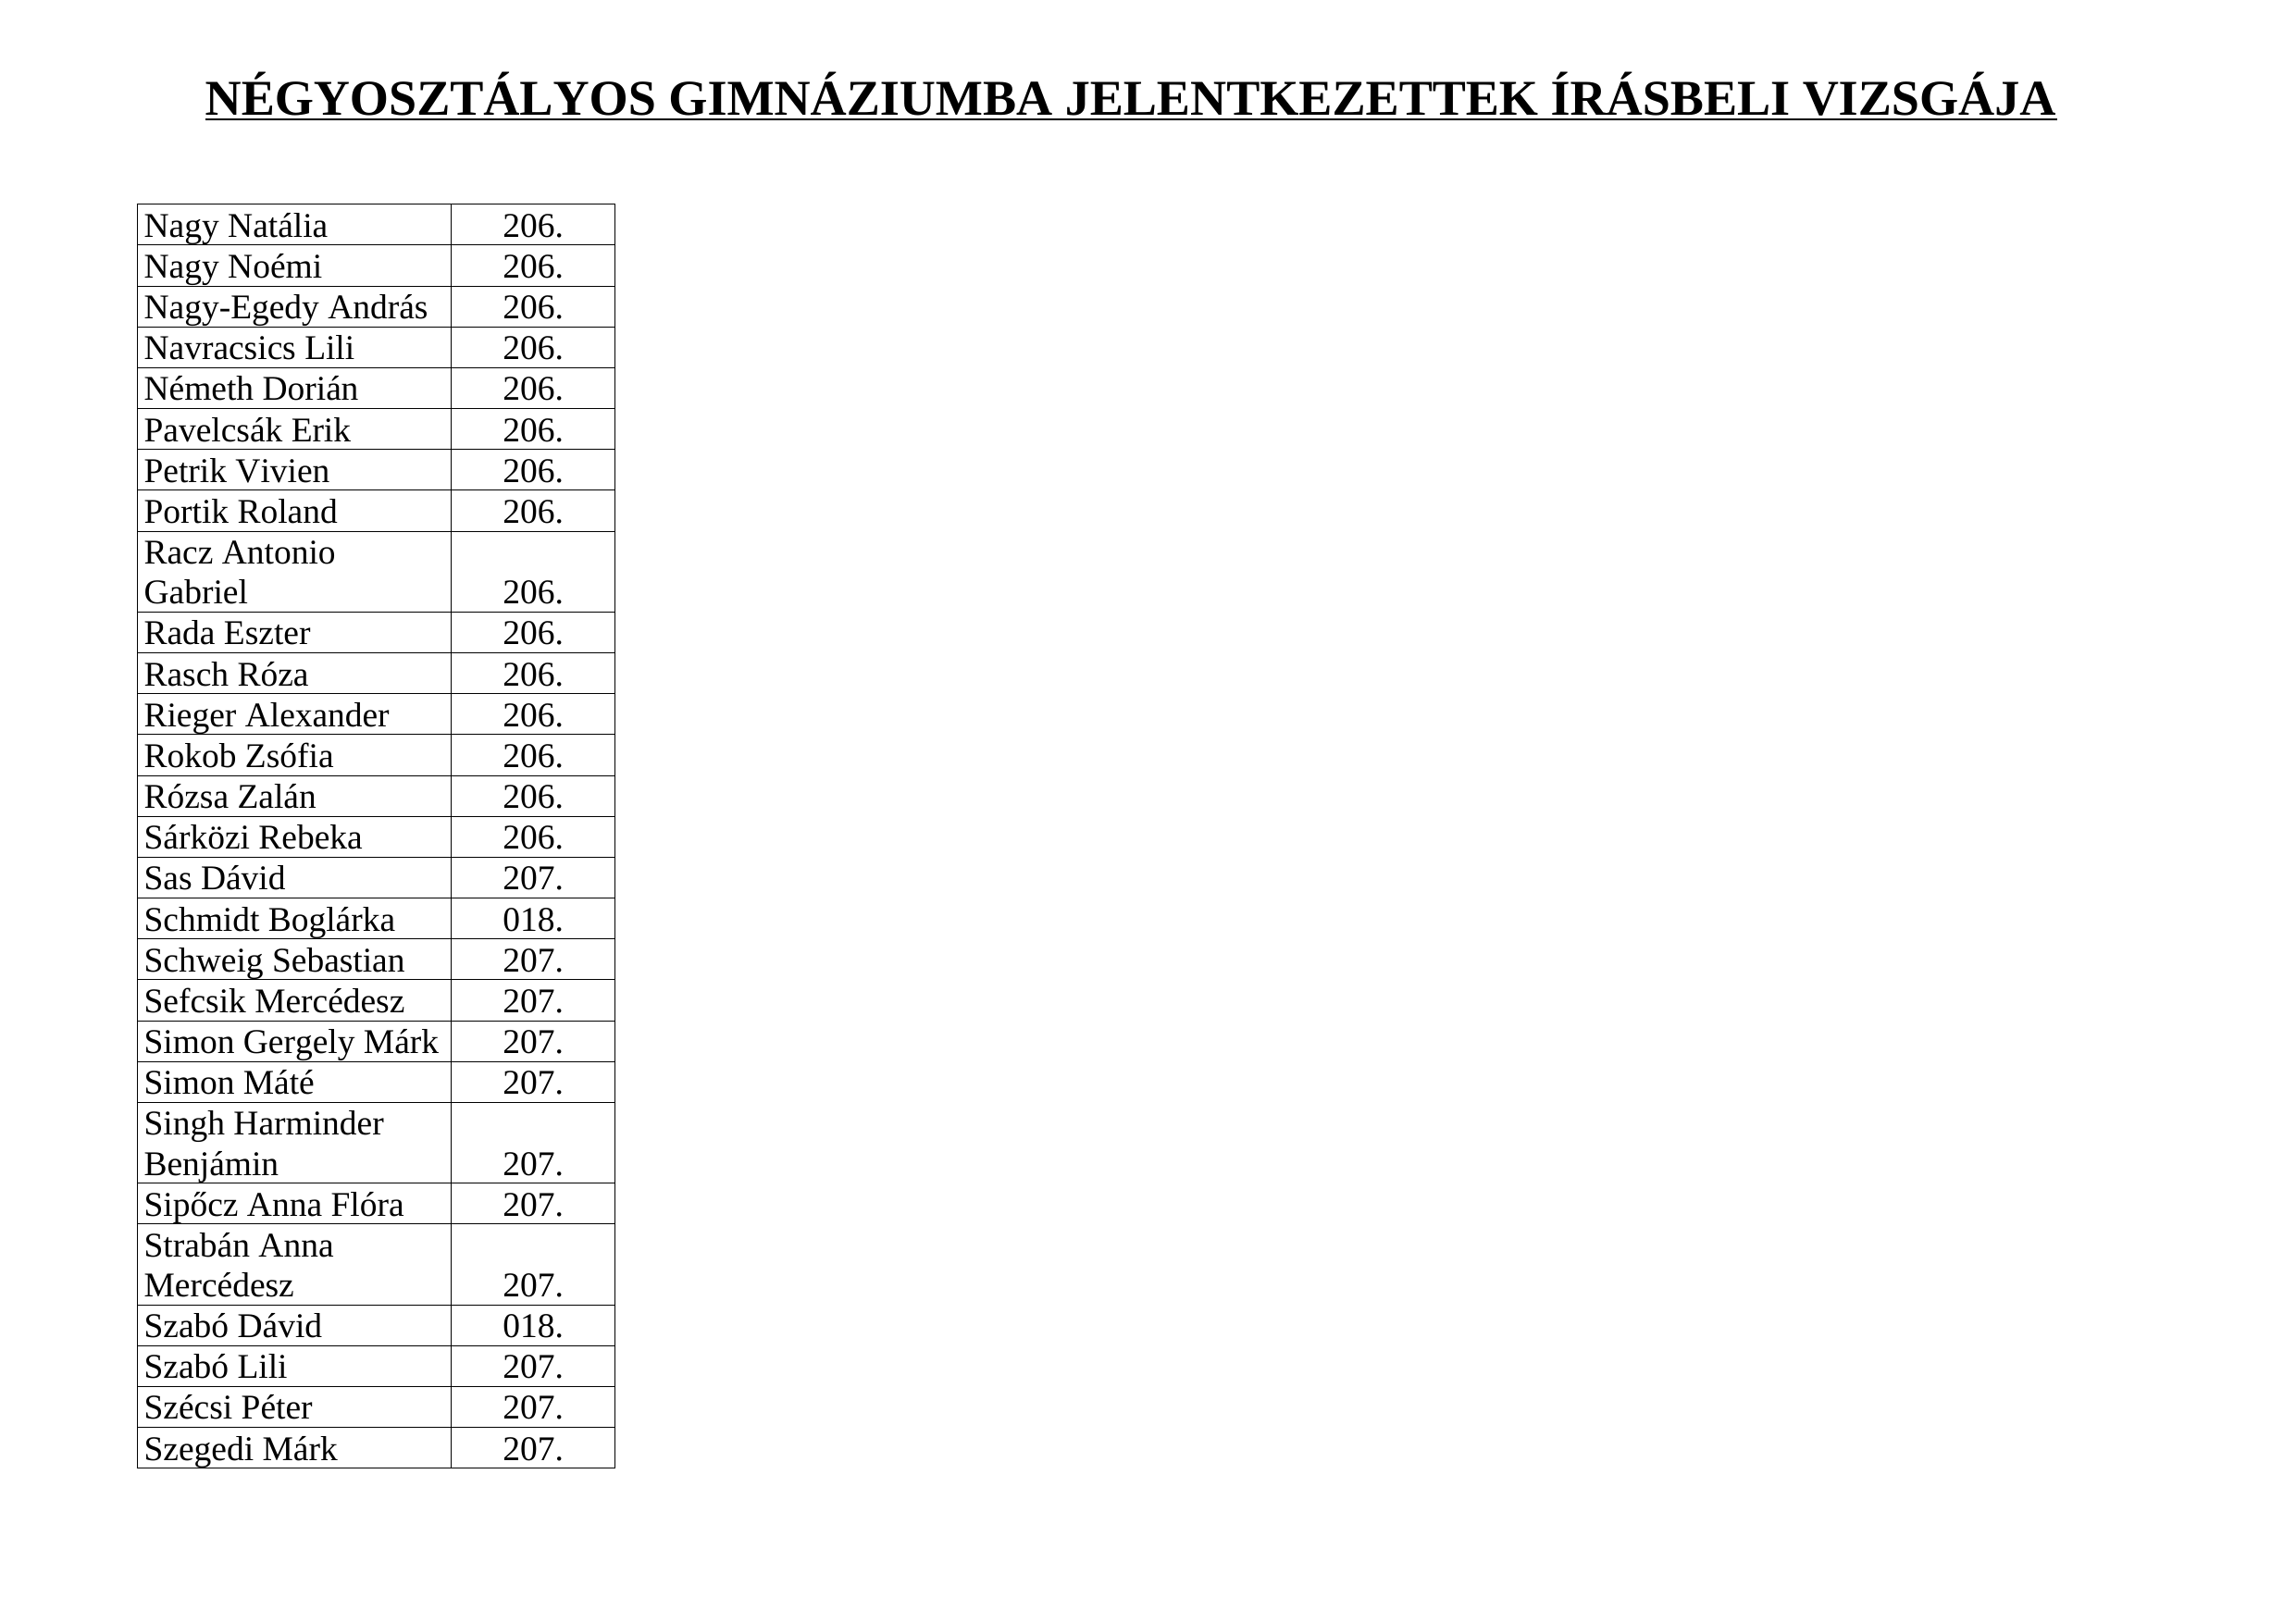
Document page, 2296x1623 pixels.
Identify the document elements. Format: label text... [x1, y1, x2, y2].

table_cell Simon Gergely Márk [138, 1022, 451, 1061]
table_cell 206. [452, 817, 614, 857]
table_cell Szabó Dávid [138, 1306, 451, 1345]
table_cell 207. [452, 1022, 614, 1061]
table_cell Petrik Vivien [138, 450, 451, 489]
table_cell 206. [452, 409, 614, 449]
table_cell Rokob Zsófia [138, 735, 451, 774]
table_cell 206. [452, 532, 614, 612]
table_cell Pavelcsák Erik [138, 409, 451, 449]
table_cell Nagy-Egedy András [138, 287, 451, 327]
table_cell 207. [452, 1062, 614, 1102]
table_cell 206. [452, 368, 614, 408]
table_cell 018. [452, 1306, 614, 1345]
table_cell Rasch Róza [138, 653, 451, 693]
table_cell Schmidt Boglárka [138, 898, 451, 938]
table_cell Szécsi Péter [138, 1387, 451, 1427]
table_cell 207. [452, 1387, 614, 1427]
table_cell 207. [452, 1428, 614, 1468]
table_cell 206. [452, 653, 614, 693]
table_cell 207. [452, 1103, 614, 1183]
table_cell 207. [452, 939, 614, 979]
table_cell Racz Antonio Gabriel [138, 532, 451, 612]
table_cell Strabán Anna Mercédesz [138, 1224, 451, 1304]
table_cell 207. [452, 858, 614, 898]
table_cell Rieger Alexander [138, 694, 451, 734]
table_cell 206. [452, 694, 614, 734]
table_cell Schweig Sebastian [138, 939, 451, 979]
table_cell 207. [452, 1224, 614, 1304]
table_cell Szabó Lili [138, 1346, 451, 1386]
table_cell 207. [452, 1346, 614, 1386]
table_cell Sárközi Rebeka [138, 817, 451, 857]
table_cell Sefcsik Mercédesz [138, 980, 451, 1020]
table_cell 018. [452, 898, 614, 938]
table_cell 207. [452, 1183, 614, 1223]
table_cell 207. [452, 980, 614, 1020]
table_cell Szegedi Márk [138, 1428, 451, 1468]
table_cell Németh Dorián [138, 368, 451, 408]
table_cell Nagy Noémi [138, 245, 451, 285]
table_cell 206. [452, 735, 614, 774]
table_cell Sas Dávid [138, 858, 451, 898]
table_cell 206. [452, 613, 614, 652]
table_cell 206. [452, 245, 614, 285]
table_cell 206. [452, 328, 614, 367]
table_cell Singh Harminder Benjámin [138, 1103, 451, 1183]
table_cell Rózsa Zalán [138, 776, 451, 816]
table_cell Rada Eszter [138, 613, 451, 652]
table_cell Portik Roland [138, 490, 451, 530]
table_cell 206. [452, 287, 614, 327]
table_cell Navracsics Lili [138, 328, 451, 367]
table_cell 206. [452, 204, 614, 244]
table_cell 206. [452, 776, 614, 816]
table_cell Simon Máté [138, 1062, 451, 1102]
table_cell Nagy Natália [138, 204, 451, 244]
table_cell 206. [452, 490, 614, 530]
table_cell 206. [452, 450, 614, 489]
table_cell Sipőcz Anna Flóra [138, 1183, 451, 1223]
